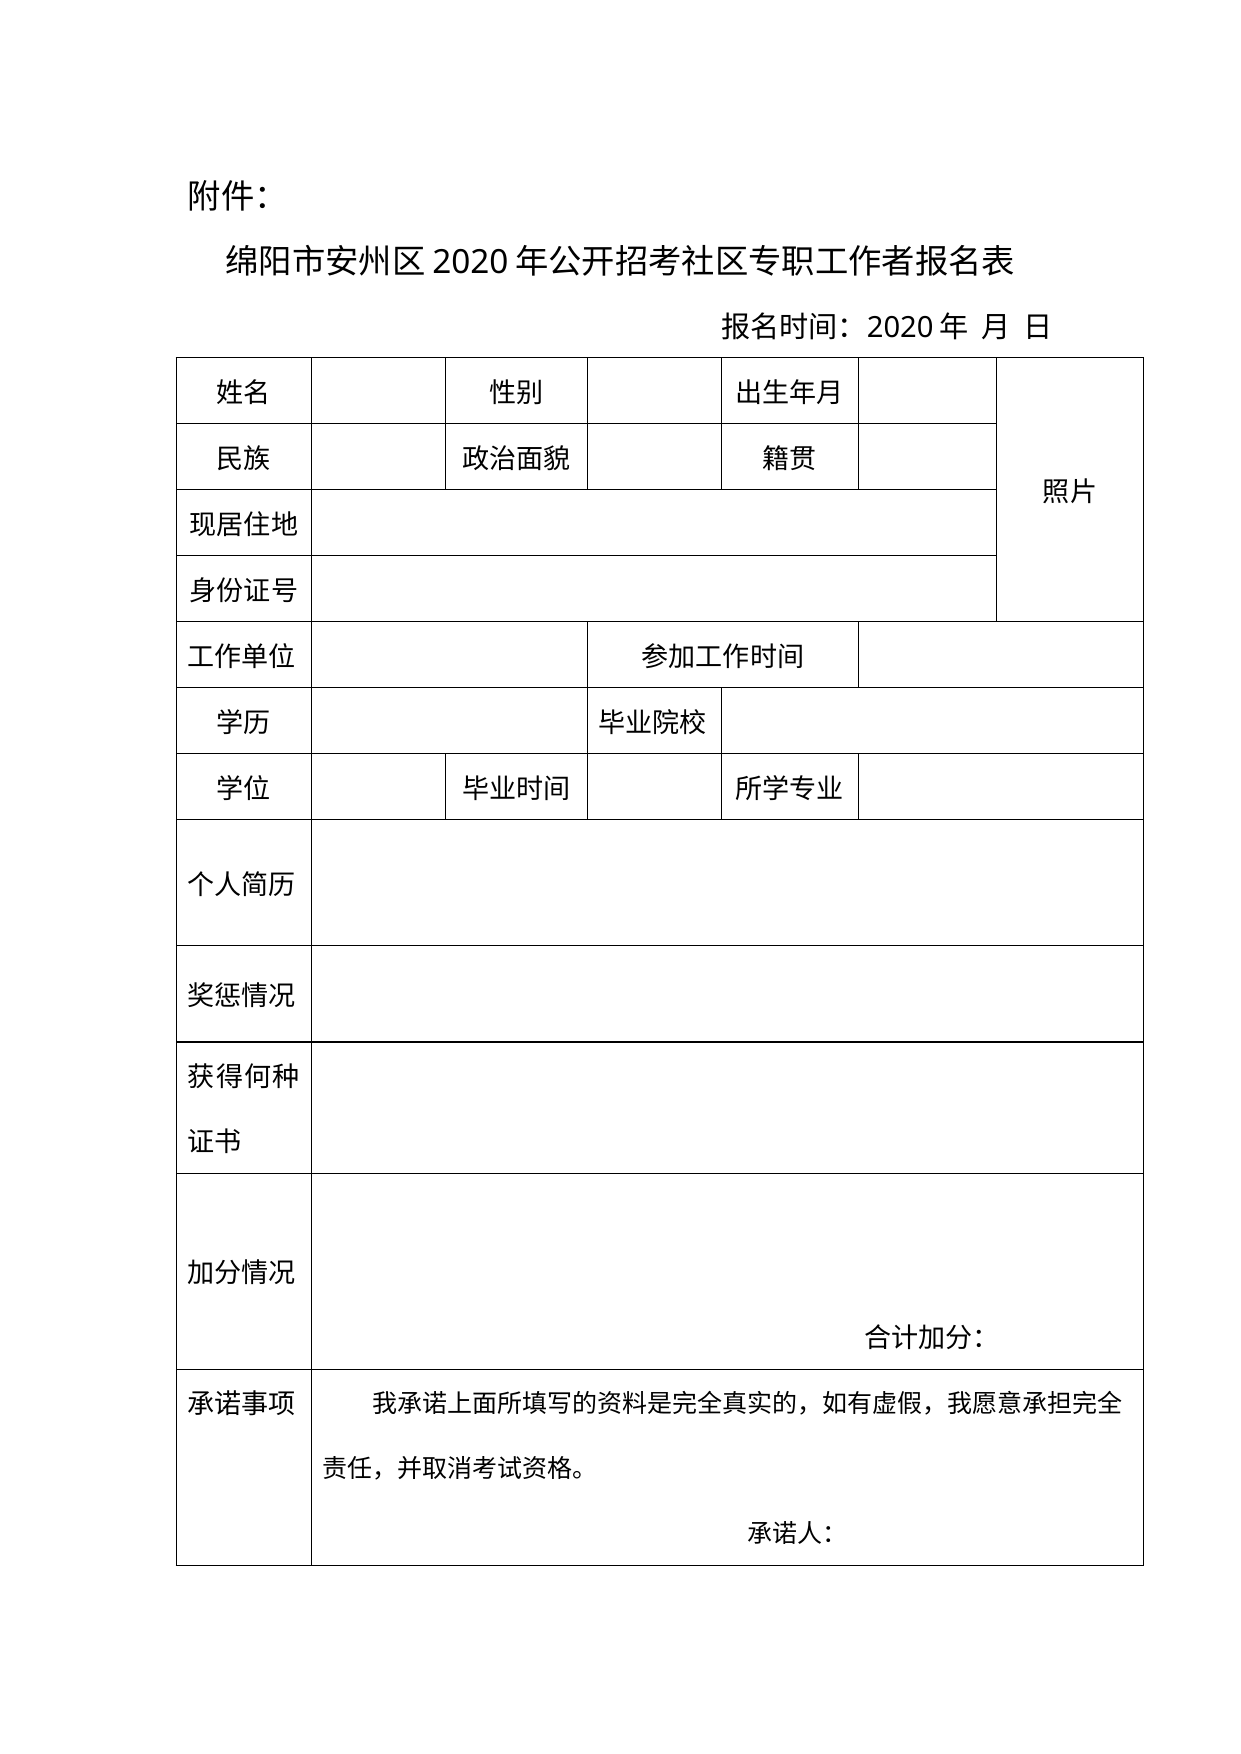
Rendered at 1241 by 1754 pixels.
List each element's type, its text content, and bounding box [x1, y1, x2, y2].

table_cell [588, 754, 721, 819]
table_cell 奖惩情况 [177, 946, 311, 1041]
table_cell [312, 1370, 1143, 1564]
table_cell 承诺事项 [177, 1370, 311, 1564]
table_cell 学位 [177, 754, 311, 819]
table_header [312, 358, 445, 423]
table_header [859, 358, 996, 423]
table_cell 毕业院校 [588, 688, 721, 753]
table_header 出生年月 [722, 358, 858, 423]
table_header 姓名 [177, 358, 311, 423]
table_cell 加分情况 [177, 1174, 311, 1368]
table_cell 参加工作时间 [588, 622, 858, 687]
table_cell [588, 424, 721, 489]
table_header 性别 [446, 358, 587, 423]
table_cell [312, 1043, 1143, 1172]
table_cell 获得何种证书 [177, 1043, 311, 1172]
table_header [588, 358, 721, 423]
table_cell [312, 622, 587, 687]
table_cell 民族 [177, 424, 311, 489]
table_cell 合计加分： [312, 1174, 1143, 1368]
table_cell [859, 424, 996, 489]
table_cell [312, 946, 1143, 1041]
text 报名时间：2020年 月 日 [187, 292, 1053, 357]
table_cell [312, 820, 1143, 945]
table_header 照片 [997, 358, 1143, 621]
table_cell 个人简历 [177, 820, 311, 945]
table_cell 籍贯 [722, 424, 858, 489]
table_cell 政治面貌 [446, 424, 587, 489]
table_cell 学历 [177, 688, 311, 753]
text 附件： [187, 162, 1053, 227]
table_cell 所学专业 [722, 754, 858, 819]
table_cell [312, 754, 445, 819]
table_cell [312, 424, 445, 489]
table_cell 身份证号 [177, 556, 311, 621]
table_cell 现居住地 [177, 490, 311, 555]
table_cell [722, 688, 1143, 753]
table_cell [312, 688, 587, 753]
table_cell [312, 490, 996, 555]
table_cell [859, 754, 1143, 819]
table_cell 毕业时间 [446, 754, 587, 819]
table_cell 工作单位 [177, 622, 311, 687]
table_cell [312, 556, 996, 621]
text 绵阳市安州区2020年公开招考社区专职工作者报名表 [187, 227, 1053, 292]
table_cell [859, 622, 1143, 687]
